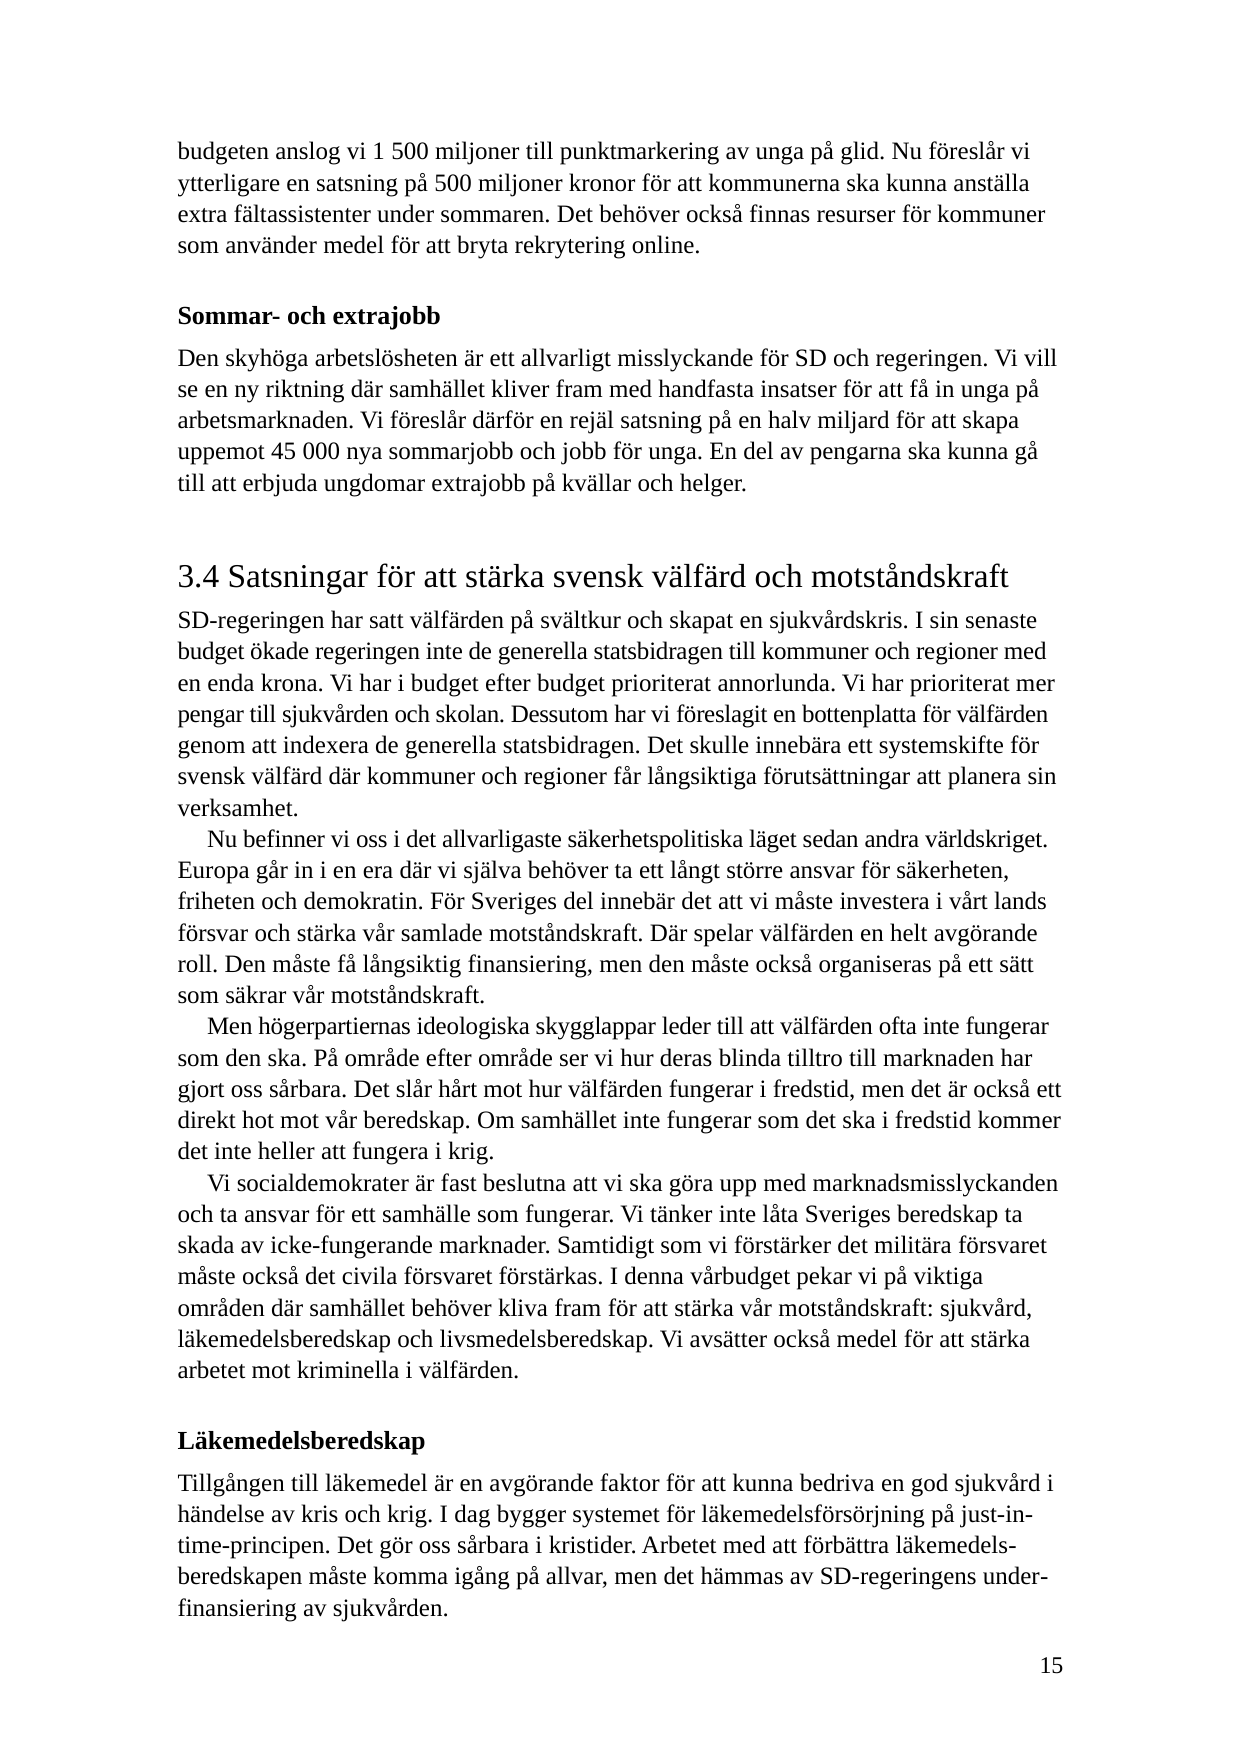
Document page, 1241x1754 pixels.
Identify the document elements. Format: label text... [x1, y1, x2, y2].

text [177, 134, 1063, 259]
subtitle Sommar- och extrajobb [177, 296, 1063, 332]
text Nu befinner vi oss i det allvarligaste säkerhetspolitiska läget sedan andra världskriget. Europa går in i en era där vi själva behöver ta ett långt större ansvar för säkerheten, friheten och demokratin. För Sveriges del innebär det att vi måste investera i vårt lands försvar och stärka vår samlade motståndskraft. Där spelar välfärden en helt avgörande roll. Den måste få långsiktig finansiering, men den måste också organiseras på ett sätt som säkrar vår motståndskraft. [177, 821, 1063, 1009]
text Men högerpartiernas ideologiska skygglappar leder till att välfärden ofta inte fungerar som den ska. På område efter område ser vi hur deras blinda tilltro till marknaden har gjort oss sårbara. Det slår hårt mot hur välfärden fungerar i fredstid, men det är också ett direkt hot mot vår beredskap. Om samhället inte fungerar som det ska i fredstid kommer det inte heller att fungera i krig. [177, 1009, 1063, 1165]
text Vi socialdemokrater är fast beslutna att vi ska göra upp med marknadsmisslyckanden och ta ansvar för ett samhälle som fungerar. Vi tänker inte låta Sveriges beredskap ta skada av icke-fungerande marknader. Samtidigt som vi förstärker det militära försvaret måste också det civila försvaret förstärkas. I denna vårbudget pekar vi på viktiga områden där samhället behöver kliva fram för att stärka vår motståndskraft: sjukvård, läkemedelsberedskap och livsmedelsberedskap. Vi avsätter också medel för att stärka arbetet mot kriminella i välfärden. [177, 1165, 1063, 1384]
subtitle Läkemedelsberedskap [177, 1421, 1063, 1457]
text Tillgången till läkemedel är en avgörande faktor för att kunna bedriva en god sjukvård i händelse av kris och krig. I dag bygger systemet för läkemedelsförsörjning på just-in-time-principen. Det gör oss sårbara i kristider. Arbetet med att förbättra läkemedelsberedskapen måste komma igång på allvar, men det hämmas av SD-regeringens underfinansiering av sjukvården. [177, 1465, 1063, 1621]
text Satsningar för att stärka svensk välfärd och motståndskraft [177, 559, 1063, 594]
text Den skyhöga arbetslösheten är ett allvarligt misslyckande för SD och regeringen. Vi vill se en ny riktning där samhället kliver fram med handfasta insatser för att få in unga på arbetsmarknaden. Vi föreslår därför en rejäl satsning på en halv miljard för att skapa uppemot 45 000 nya sommarjobb och jobb för unga. En del av pengarna ska kunna gå till att erbjuda ungdomar extrajobb på kvällar och helger. [177, 340, 1063, 496]
text SD-regeringen har satt välfärden på svältkur och skapat en sjukvårdskris. I sin senaste budget ökade regeringen inte de generella statsbidragen till kommuner och regioner med en enda krona. Vi har i budget efter budget prioriterat annorlunda. Vi har prioriterat mer pengar till sjukvården och skolan. Dessutom har vi föreslagit en bottenplatta för välfärden genom att indexera de generella statsbidragen. Det skulle innebära ett systemskifte för svensk välfärd där kommuner och regioner får långsiktiga förutsättningar att planera sin verksamhet. [177, 603, 1063, 821]
